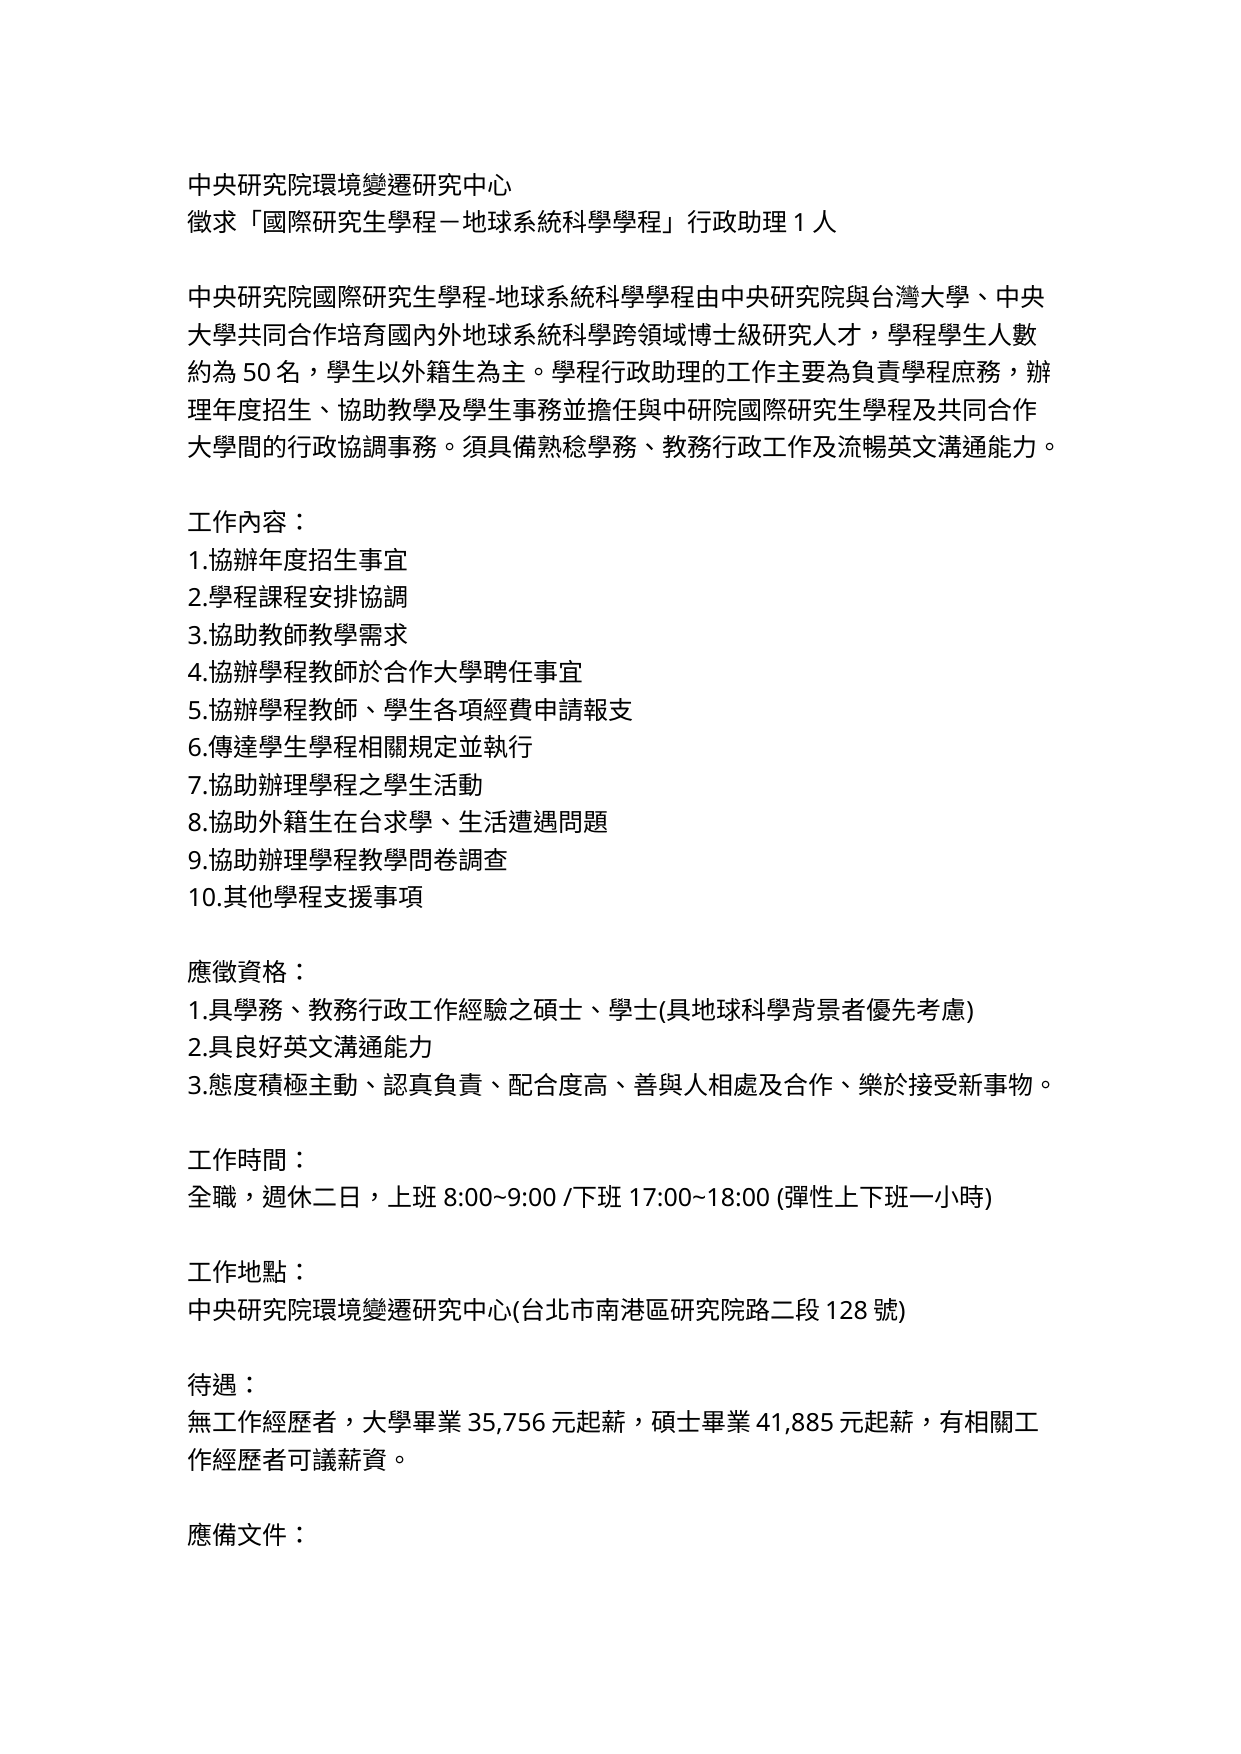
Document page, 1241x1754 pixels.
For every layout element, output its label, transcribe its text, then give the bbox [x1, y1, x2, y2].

text 1.協辦年度招生事宜 [187, 539, 1053, 577]
text 工作地點： [187, 1252, 1053, 1289]
text 10.其他學程支援事項 [187, 877, 1053, 914]
text 全職，週休二日，上班 8:00~9:00 /下班 17:00~18:00 (彈性上下班一小時) [187, 1177, 1053, 1214]
text 2.學程課程安排協調 [187, 577, 1053, 614]
text 7.協助辦理學程之學生活動 [187, 764, 1053, 802]
text 4.協辦學程教師於合作大學聘任事宜 [187, 652, 1053, 689]
text 工作內容： [187, 502, 1053, 539]
text 1.具學務、教務行政工作經驗之碩士、學士(具地球科學背景者優先考慮) [187, 989, 1053, 1027]
text 應徵資格： [187, 952, 1053, 989]
text 5.協辦學程教師、學生各項經費申請報支 [187, 689, 1053, 727]
text 中央研究院國際研究生學程-地球系統科學學程由中央研究院與台灣大學、中央大學共同合作培育國內外地球系統科學跨領域博士級研究人才，學程學生人數約為50名，學生以外籍生為主。學程行政助理的工作主要為負責學程庶務，辦理年度招生、協助教學及學生事務並擔任與中研院國際研究生學程及共同合作大學間的行政協調事務。須具備熟稔學務、教務行政工作及流暢英文溝通能力。 [187, 277, 1053, 464]
text 工作時間： [187, 1139, 1053, 1177]
text 3.協助教師教學需求 [187, 614, 1053, 652]
text 8.協助外籍生在台求學、生活遭遇問題 [187, 802, 1053, 839]
text 應備文件： [187, 1514, 1053, 1552]
text 無工作經歷者，大學畢業35,756元起薪，碩士畢業41,885元起薪，有相關工作經歷者可議薪資。 [187, 1402, 1053, 1477]
text 中央研究院環境變遷研究中心 [187, 164, 1053, 202]
text 中央研究院環境變遷研究中心(台北市南港區研究院路二段128號) [187, 1289, 1053, 1327]
text 3.態度積極主動、認真負責、配合度高、善與人相處及合作、樂於接受新事物。 [187, 1064, 1053, 1102]
text 徵求「國際研究生學程－地球系統科學學程」行政助理1人 [187, 202, 1053, 239]
text 待遇： [187, 1364, 1053, 1402]
text 9.協助辦理學程教學問卷調查 [187, 839, 1053, 877]
text 2.具良好英文溝通能力 [187, 1027, 1053, 1064]
text 6.傳達學生學程相關規定並執行 [187, 727, 1053, 764]
